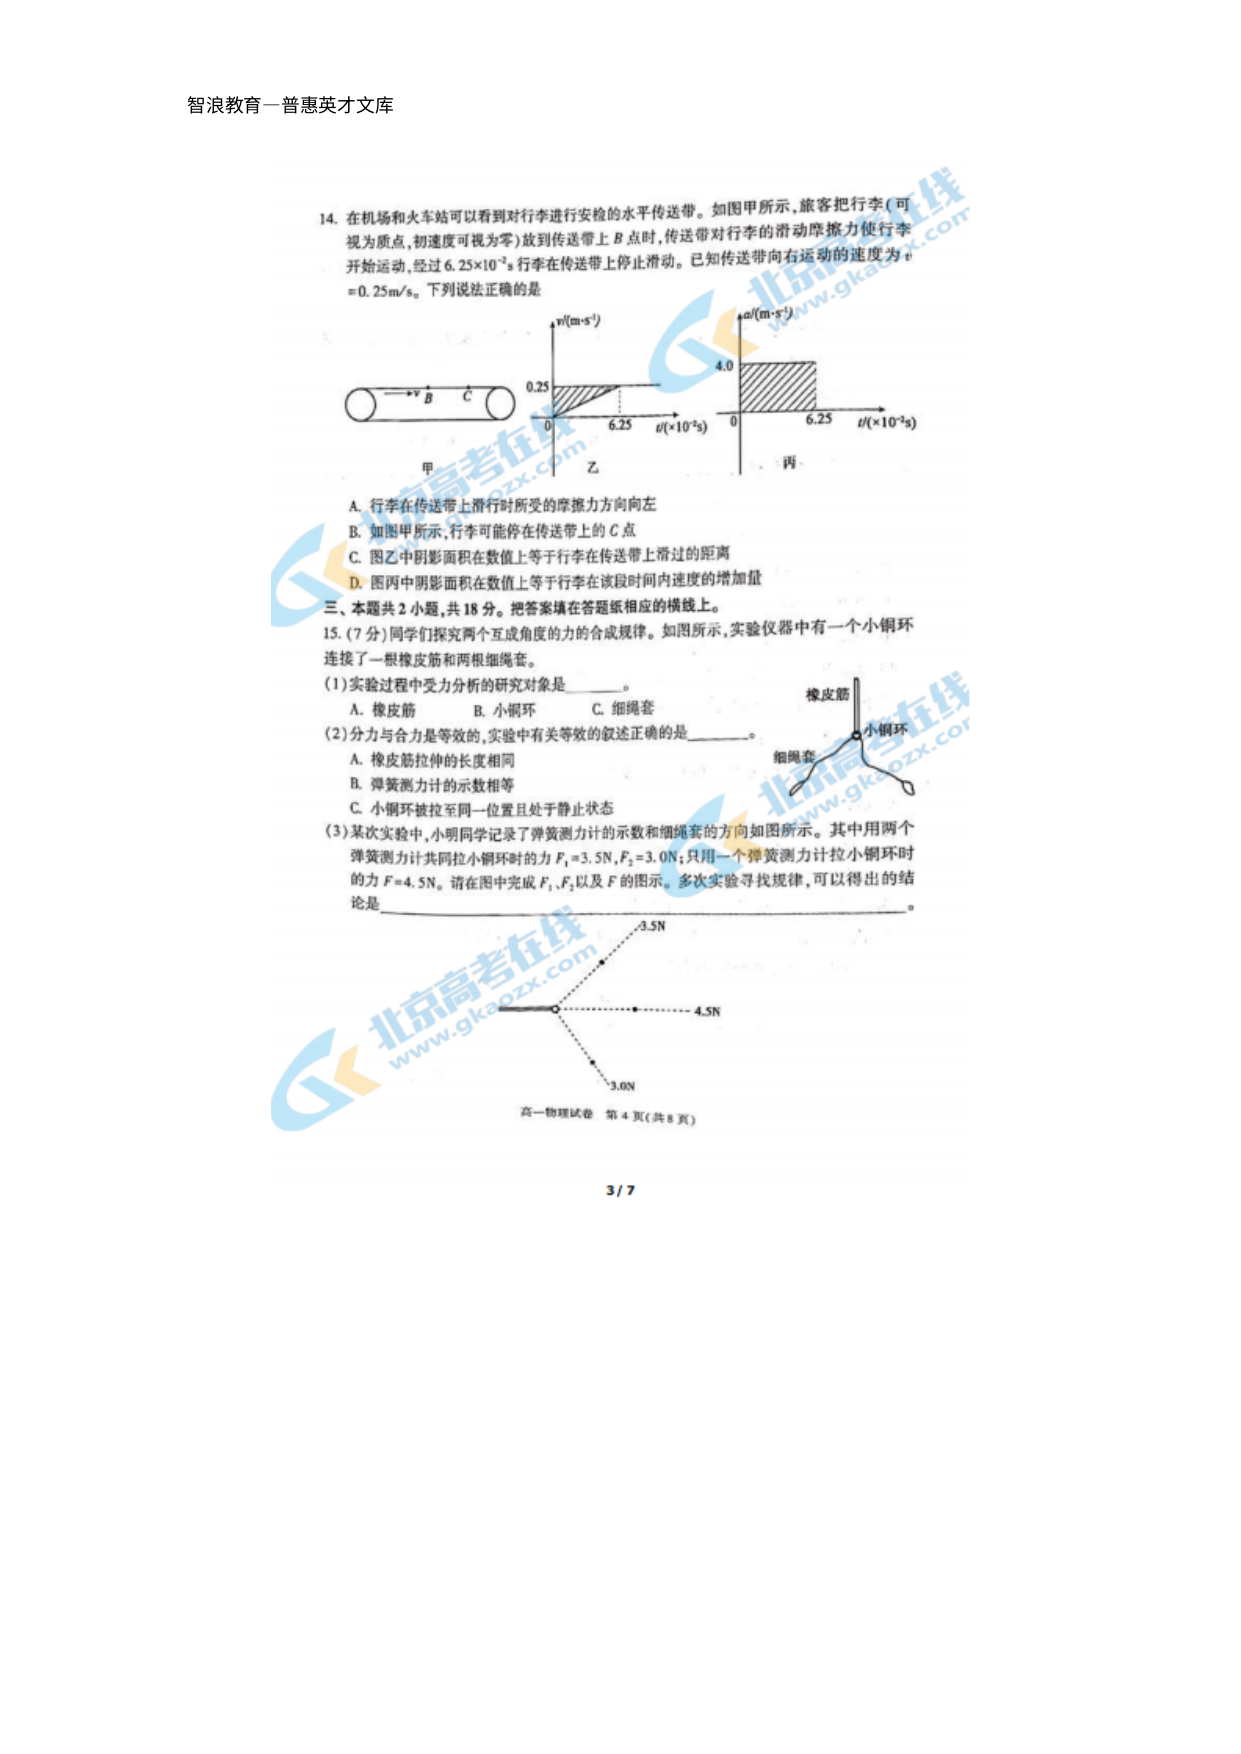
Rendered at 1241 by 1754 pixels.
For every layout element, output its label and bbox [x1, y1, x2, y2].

picture [271, 162, 970, 1228]
